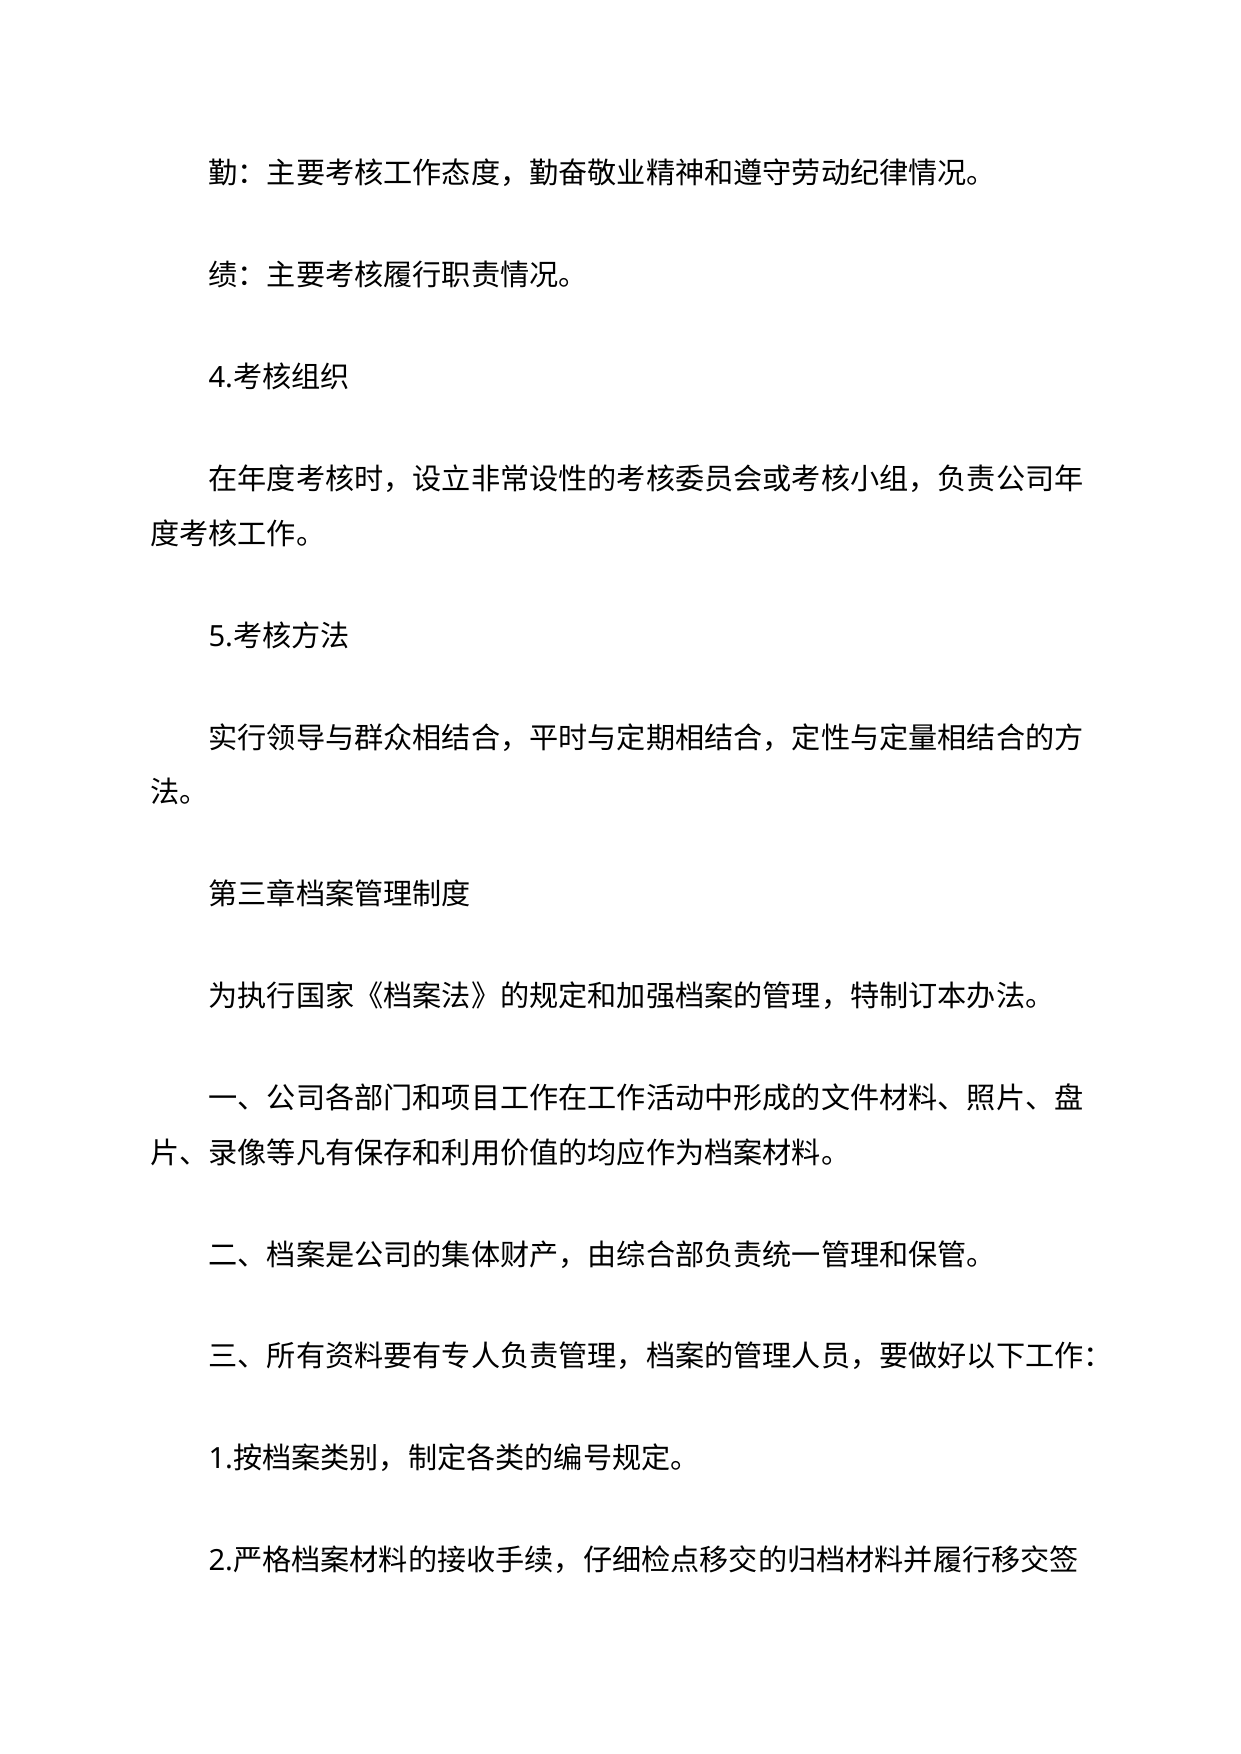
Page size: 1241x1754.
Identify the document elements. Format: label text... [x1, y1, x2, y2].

text 1.按档案类别，制定各类的编号规定。 [150, 1434, 1090, 1477]
text 绩：主要考核履行职责情况。 [150, 252, 1090, 294]
text 实行领导与群众相结合，平时与定期相结合，定性与定量相结合的方法。 [150, 714, 1090, 811]
text 5.考核方法 [150, 612, 1090, 654]
text 为执行国家《档案法》的规定和加强档案的管理，特制订本办法。 [150, 973, 1090, 1015]
text 勤：主要考核工作态度，勤奋敬业精神和遵守劳动纪律情况。 [150, 150, 1090, 192]
text 4.考核组织 [150, 353, 1090, 396]
text 第三章档案管理制度 [150, 871, 1090, 913]
text 三、所有资料要有专人负责管理，档案的管理人员，要做好以下工作： [150, 1333, 1090, 1375]
text 二、档案是公司的集体财产，由综合部负责统一管理和保管。 [150, 1231, 1090, 1273]
text 在年度考核时，设立非常设性的考核委员会或考核小组，负责公司年度考核工作。 [150, 456, 1090, 553]
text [150, 1537, 1090, 1579]
text 一、公司各部门和项目工作在工作活动中形成的文件材料、照片、盘片、录像等凡有保存和利用价值的均应作为档案材料。 [150, 1074, 1090, 1172]
